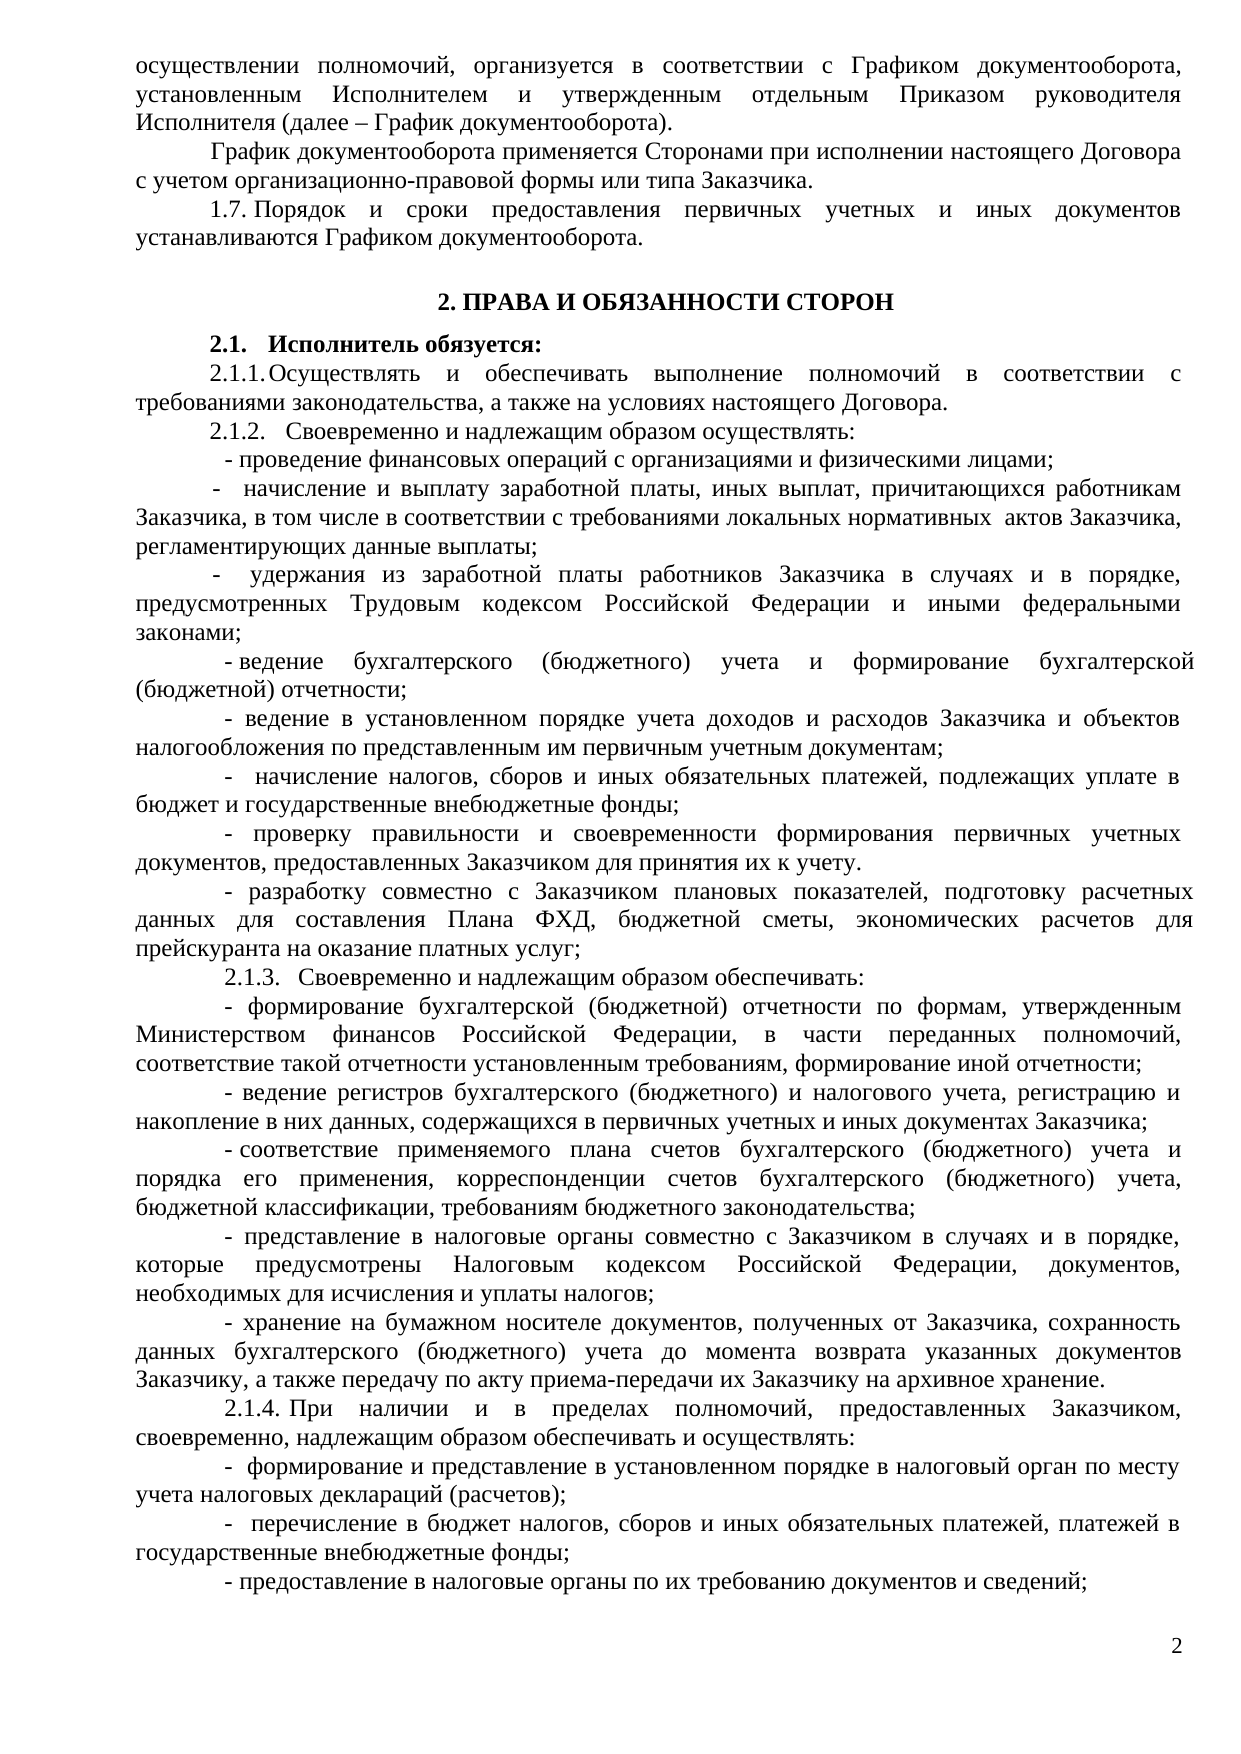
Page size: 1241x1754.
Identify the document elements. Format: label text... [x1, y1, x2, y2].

list ведение бухгалтерского (бюджетного) учета и формирование бухгалтерской (бюджетной) отчетности; [135, 646, 1194, 703]
list предоставление в налоговые органы по их требованию документов и сведений; [135, 1566, 1194, 1594]
list перечисление в бюджет налогов, сборов и иных обязательных платежей, платежей в государственные внебюджетные фонды; [135, 1508, 1181, 1566]
list хранение на бумажном носителе документов, полученных от Заказчика, сохранность данных бухгалтерского (бюджетного) учета до момента возврата указанных документов Заказчику, а также передачу по акту приема-передачи их Заказчику на архивное хранение. [135, 1307, 1182, 1393]
list формирование бухгалтерской (бюджетной) отчетности по формам, утвержденным Министерством финансов Российской Федерации, в части переданных полномочий, соответствие такой отчетности установленным требованиям, формирование иной отчетности; [135, 991, 1181, 1077]
list Исполнитель обязуется: [135, 330, 1194, 358]
subtitle ПРАВА И ОБЯЗАННОСТИ СТОРОН [437, 287, 1194, 315]
text - разработку совместно с Заказчиком плановых показателей, подготовку расчетных данных для составления Плана ФХД, бюджетной сметы, экономических расчетов для прейскуранта на оказание платных услуг; [135, 876, 1194, 962]
list ведение в установленном порядке учета доходов и расходов Заказчика и объектов налогообложения по представленным им первичным учетным документам; [135, 703, 1181, 761]
list Осуществлять и обеспечивать выполнение полномочий в соответствии с требованиями законодательства, а также на условиях настоящего Договора. [135, 358, 1181, 416]
list проверку правильности и своевременности формирования первичных учетных документов, предоставленных Заказчиком для принятия их к учету. [135, 818, 1181, 876]
list соответствие применяемого плана счетов бухгалтерского (бюджетного) учета и порядка его применения, корреспонденции счетов бухгалтерского (бюджетного) учета, бюджетной классификации, требованиям бюджетного законодательства; [135, 1134, 1181, 1221]
list начисление и выплату заработной платы, иных выплат, причитающихся работникам Заказчика, в том числе в соответствии с требованиями локальных нормативных актов Заказчика, регламентирующих данные выплаты; [135, 473, 1182, 559]
list начисление налогов, сборов и иных обязательных платежей, подлежащих уплате в бюджет и государственные внебюджетные фонды; [135, 761, 1181, 818]
list удержания из заработной платы работников Заказчика в случаях и в порядке, предусмотренных Трудовым кодексом Российской Федерации и иными федеральными законами; [135, 559, 1181, 646]
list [135, 50, 1182, 136]
list Своевременно и надлежащим образом осуществлять: [135, 416, 1194, 444]
text График документооборота применяется Сторонами при исполнении настоящего Договора с учетом организационно-правовой формы или типа Заказчика. [135, 136, 1181, 194]
list представление в налоговые органы совместно с Заказчиком в случаях и в порядке, которые предусмотрены Налоговым кодексом Российской Федерации, документов, необходимых для исчисления и уплаты налогов; [135, 1221, 1181, 1307]
list Порядок и сроки предоставления первичных учетных и иных документов устанавливаются Графиком документооборота. [135, 194, 1181, 251]
list Своевременно и надлежащим образом обеспечивать: [135, 962, 1194, 991]
list формирование и представление в установленном порядке в налоговый орган по месту учета налоговых деклараций (расчетов); [135, 1451, 1181, 1508]
list При наличии и в пределах полномочий, предоставленных Заказчиком, своевременно, надлежащим образом обеспечивать и осуществлять: [135, 1393, 1182, 1451]
list ведение регистров бухгалтерского (бюджетного) и налогового учета, регистрацию и накопление в них данных, содержащихся в первичных учетных и иных документах Заказчика; [135, 1077, 1181, 1134]
list проведение финансовых операций с организациями и физическими лицами; [224, 444, 1194, 473]
